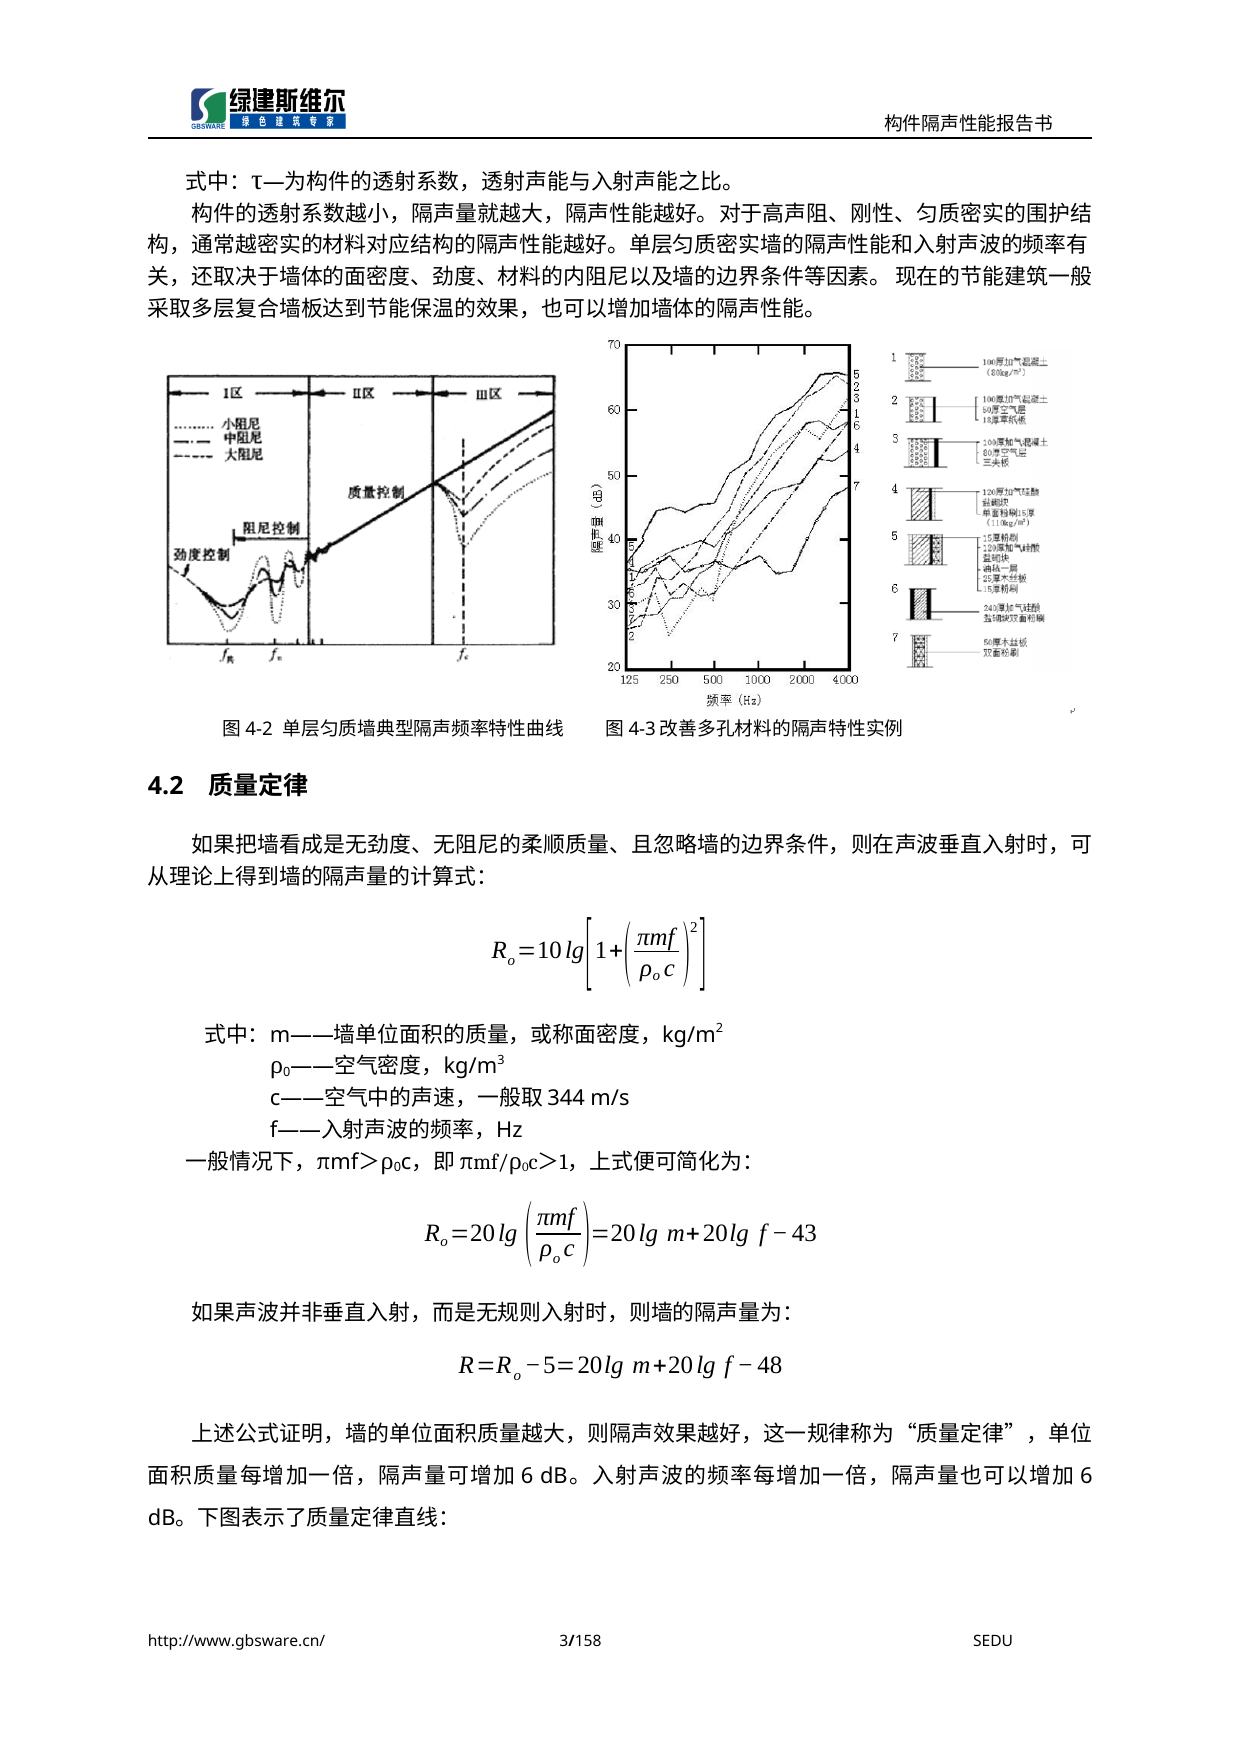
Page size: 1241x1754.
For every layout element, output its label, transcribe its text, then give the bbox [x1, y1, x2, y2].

picture [187, 88, 347, 130]
picture [147, 322, 1093, 714]
subtitle 质量定律 [148, 766, 1092, 802]
text 上述公式证明，墙的单位面积质量越大，则隔声效果越好，这一规律称为“质量定律”，单位面积质量每增加一倍，隔声量可增加6 dB。入射声波的频率每增加一倍，隔声量也可以增加6 dB。下图表示了质量定律直线： [148, 1408, 1092, 1533]
text 式中：m——墙单位面积的质量，或称面密度，kg/m2 [204, 1017, 1092, 1048]
text 一般情况下，πmf＞ρ0c，即πmf/ρ0c＞1，上式便可简化为： [185, 1144, 1092, 1176]
text c——空气中的声速，一般取344 m/s [204, 1080, 1092, 1112]
text 式中：τ—为构件的透射系数，透射声能与入射声能之比。 [185, 162, 1092, 196]
text 如果把墙看成是无劲度、无阻尼的柔顺质量、且忽略墙的边界条件，则在声波垂直入射时，可从理论上得到墙的隔声量的计算式： [148, 827, 1092, 890]
text 如果声波并非垂直入射，而是无规则入射时，则墙的隔声量为： [148, 1295, 1092, 1326]
text ρ0——空气密度，kg/m3 [204, 1048, 1092, 1080]
text f——入射声波的频率，Hz [204, 1112, 1092, 1144]
text 图4-2 单层匀质墙典型隔声频率特性曲线 图4-3改善多孔材料的隔声特性实例 [148, 714, 1092, 741]
text 构件的透射系数越小，隔声量就越大，隔声性能越好。对于高声阻、刚性、匀质密实的围护结构，通常越密实的材料对应结构的隔声性能越好。单层匀质密实墙的隔声性能和入射声波的频率有关，还取决于墙体的面密度、劲度、材料的内阻尼以及墙的边界条件等因素。现在的节能建筑一般采取多层复合墙板达到节能保温的效果，也可以增加墙体的隔声性能。 [148, 196, 1092, 322]
